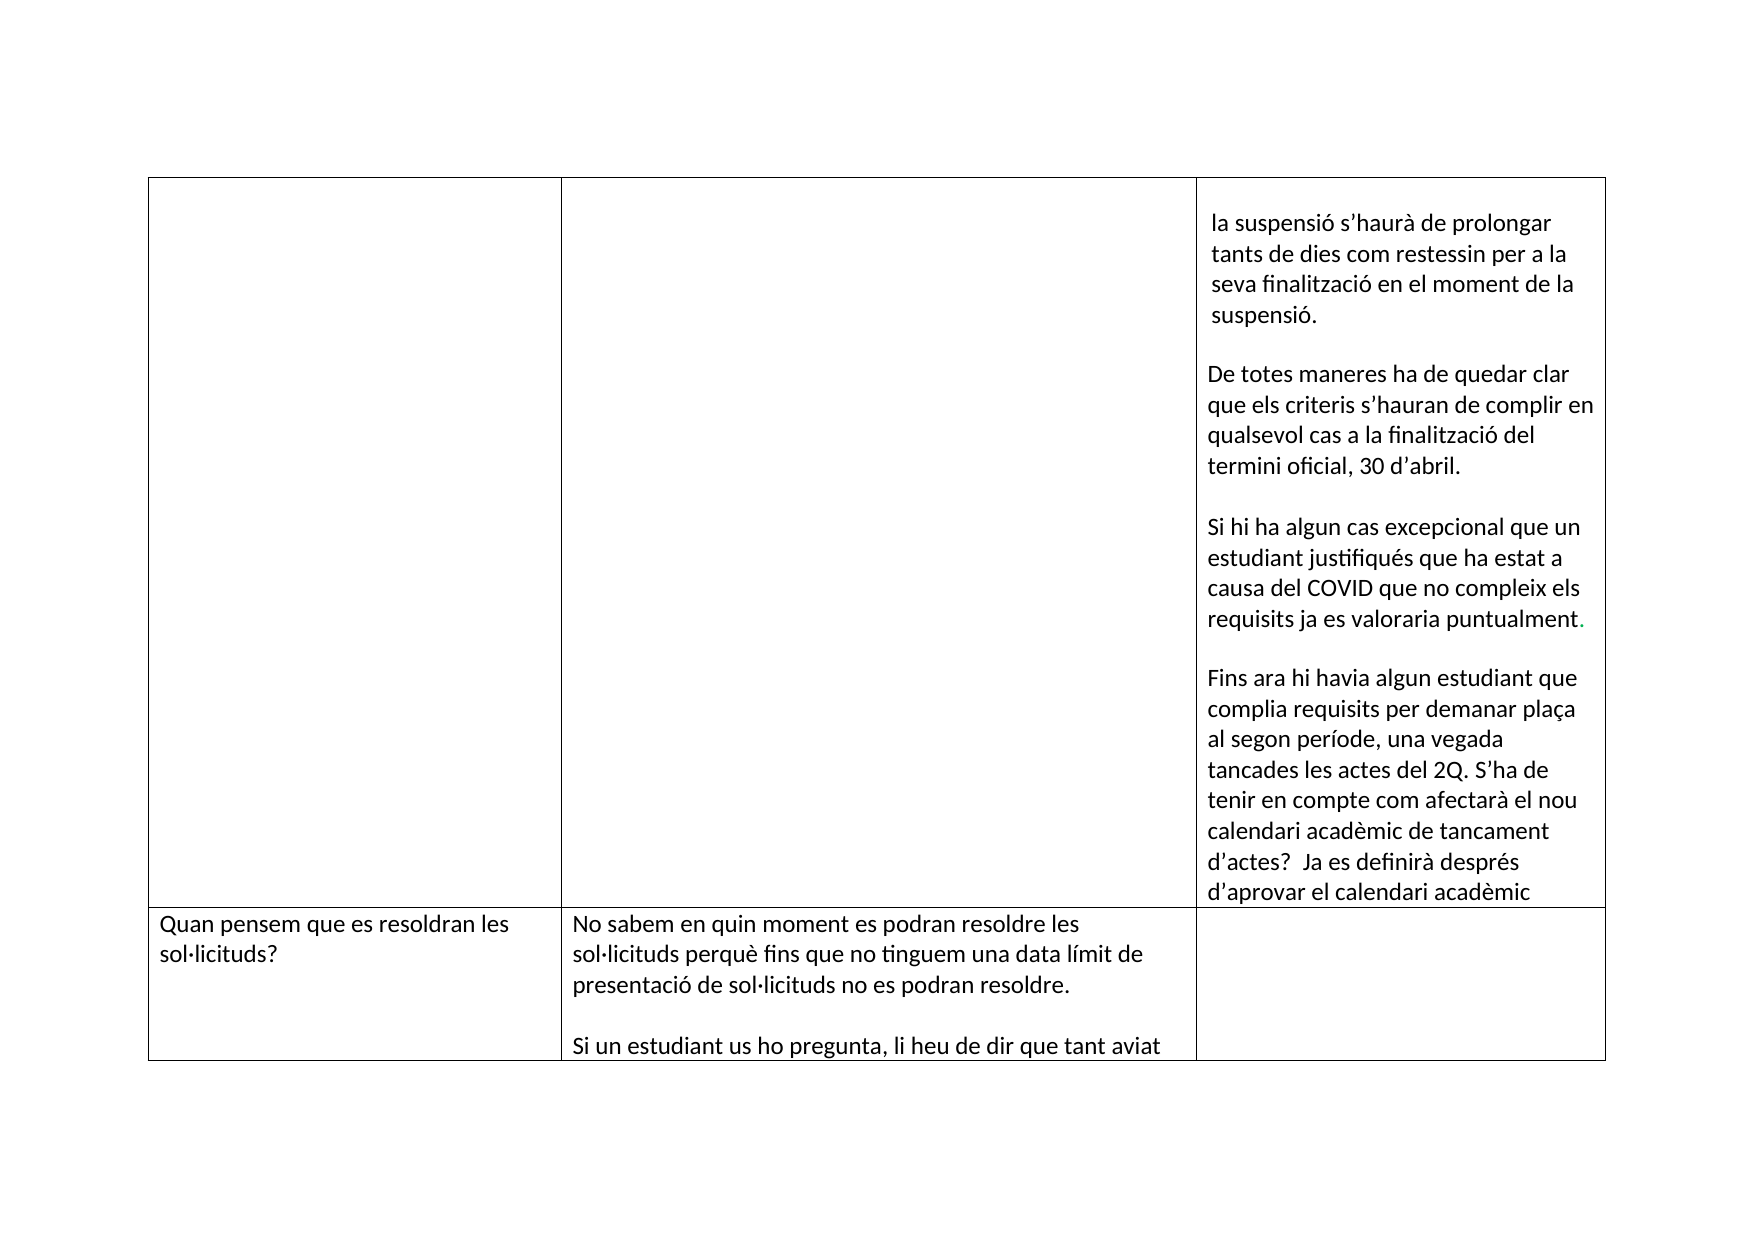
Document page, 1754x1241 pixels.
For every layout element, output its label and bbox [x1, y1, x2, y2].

table_cell [562, 908, 1196, 1060]
table_cell [1197, 908, 1605, 1060]
table_cell [149, 908, 561, 1060]
table_cell [149, 178, 561, 907]
table_cell [1197, 178, 1605, 907]
table_cell [562, 178, 1196, 907]
